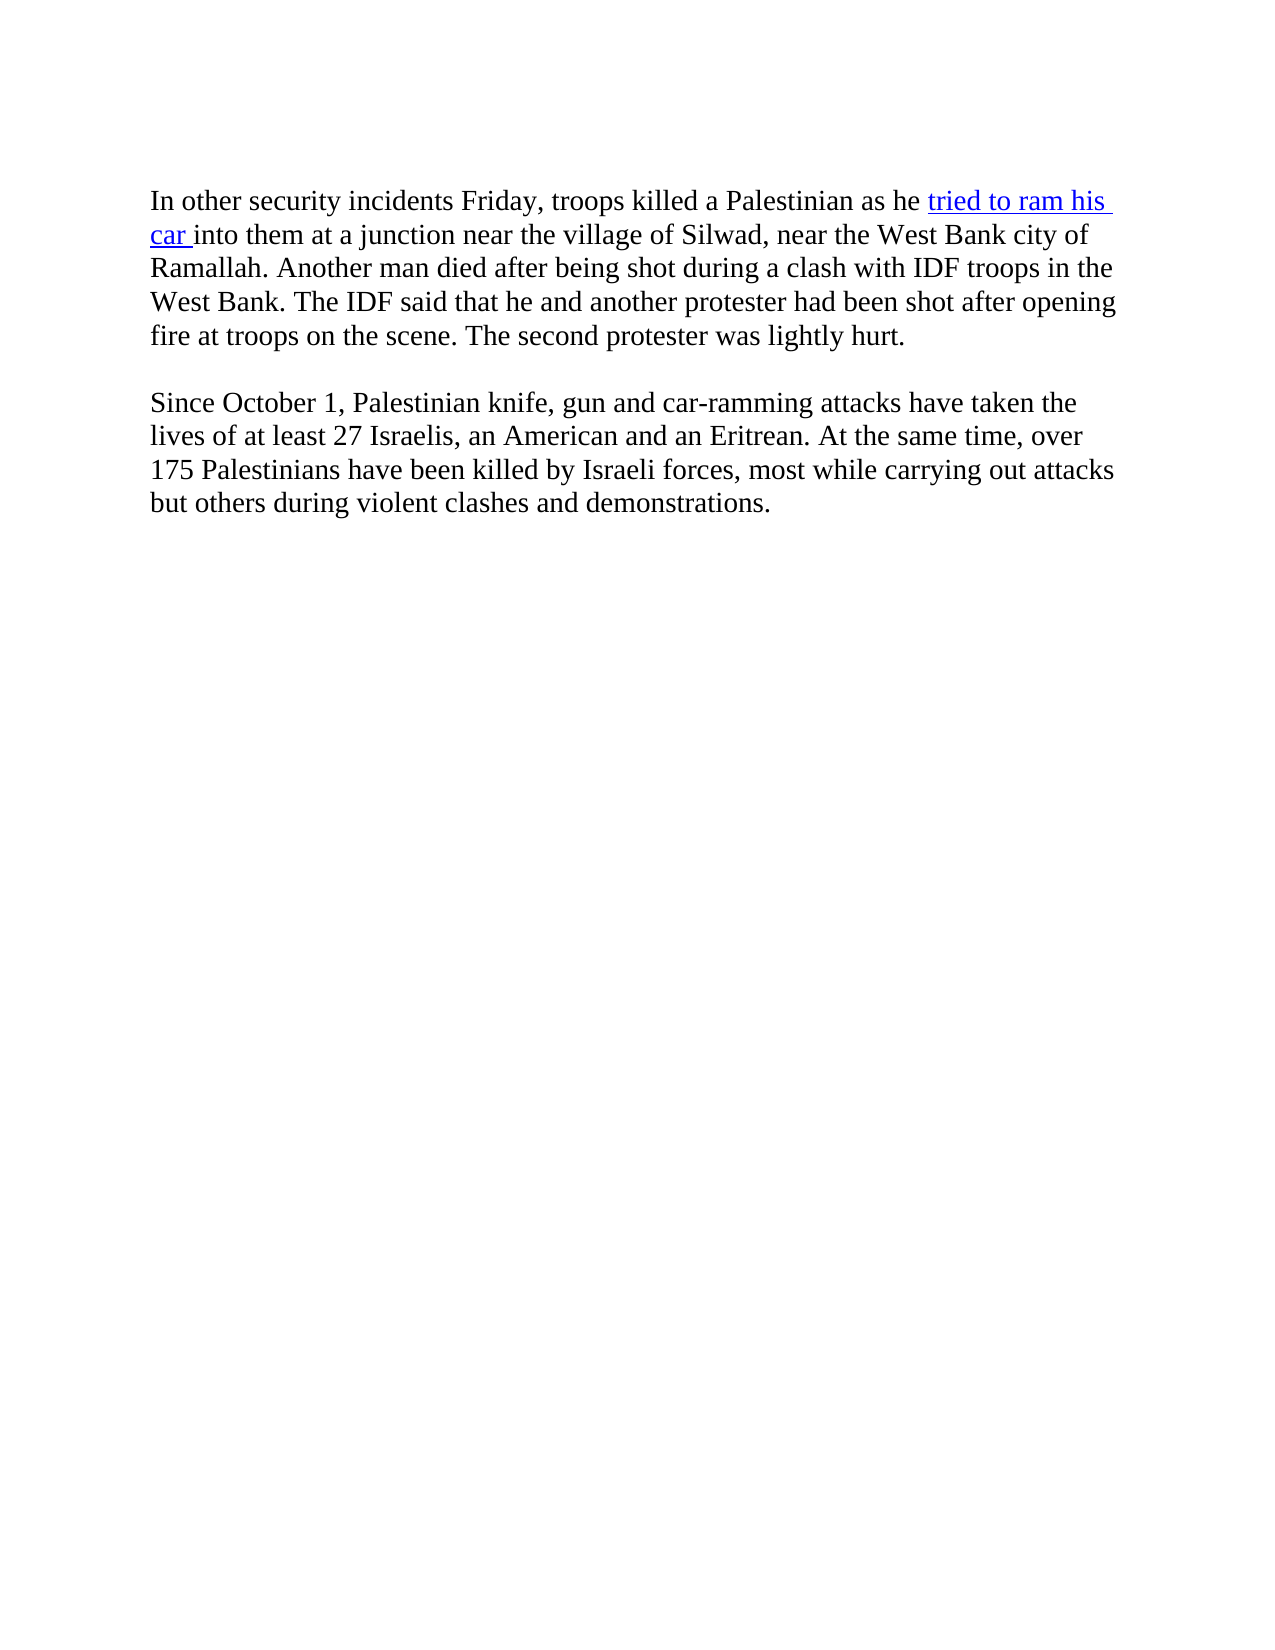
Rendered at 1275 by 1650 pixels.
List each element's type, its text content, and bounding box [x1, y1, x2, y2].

text Since October 1, Palestinian knife, gun and car-ramming attacks have taken the lives of at least 27 Israelis, an American and an Eritrean. At the same time, over 175 Palestinians have been killed by Israeli forces, most while carrying out attacks but others during violent clashes and demonstrations. [150, 385, 1125, 519]
text In other security incidents Friday, troops killed a Palestinian as he tried to ram his car into them at a junction near the village of Silwad, near the West Bank city of Ramallah. Another man died after being shot during a clash with IDF troops in the West Bank. The IDF said that he and another protester had been shot after opening fire at troops on the scene. The second protester was lightly hurt. [150, 183, 1125, 351]
